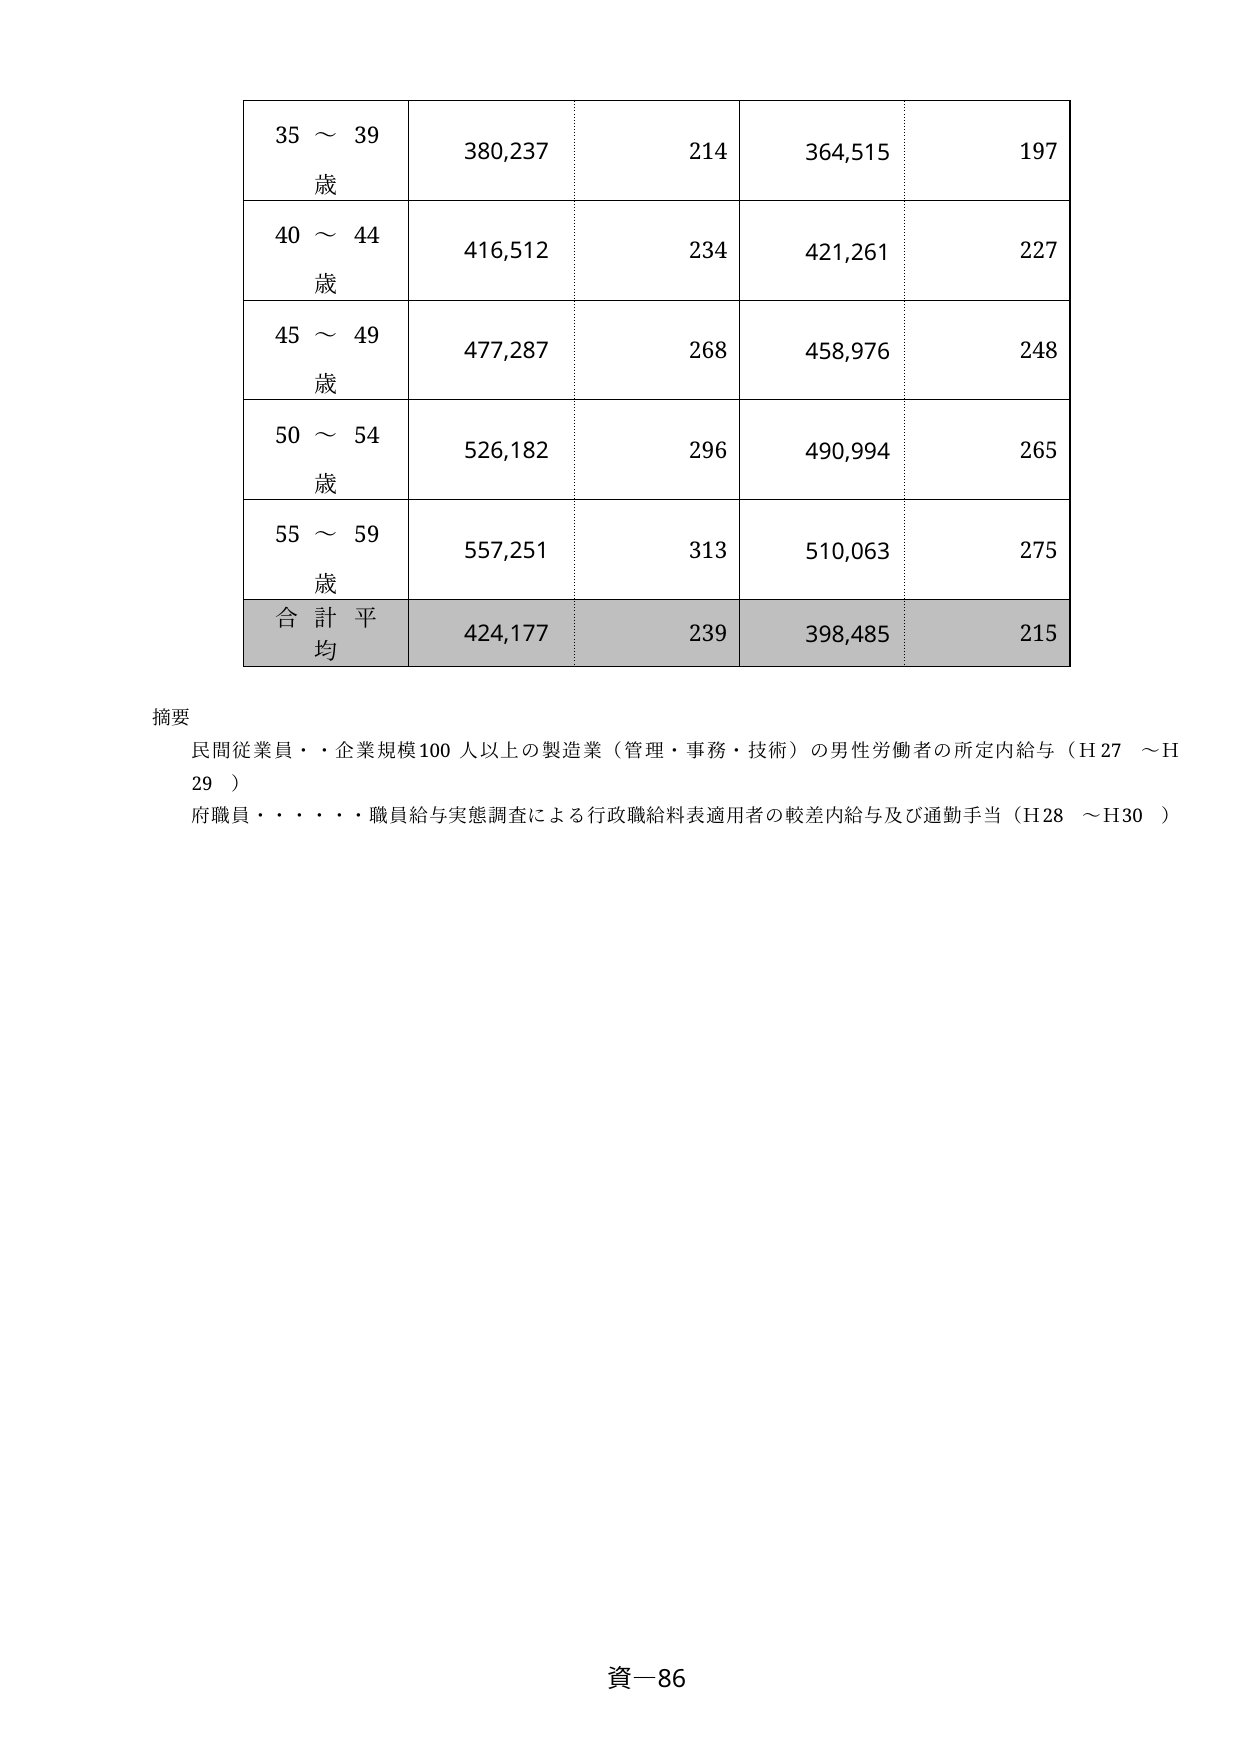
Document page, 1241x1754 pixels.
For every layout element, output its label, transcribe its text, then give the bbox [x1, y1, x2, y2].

table_cell 摘要 民間従業員・・企業規模100人以上の製造業（管理・事務・技術）の男性労働者の所定内給与（Ｈ27～Ｈ29） 府職員・・・・・・職員給与実態調査による行政職給料表適用者の較差内給与及び通勤手当（Ｈ28～Ｈ30） [121, 700, 1193, 831]
table_cell 平均給与月額の比較 [121, 100, 1193, 700]
